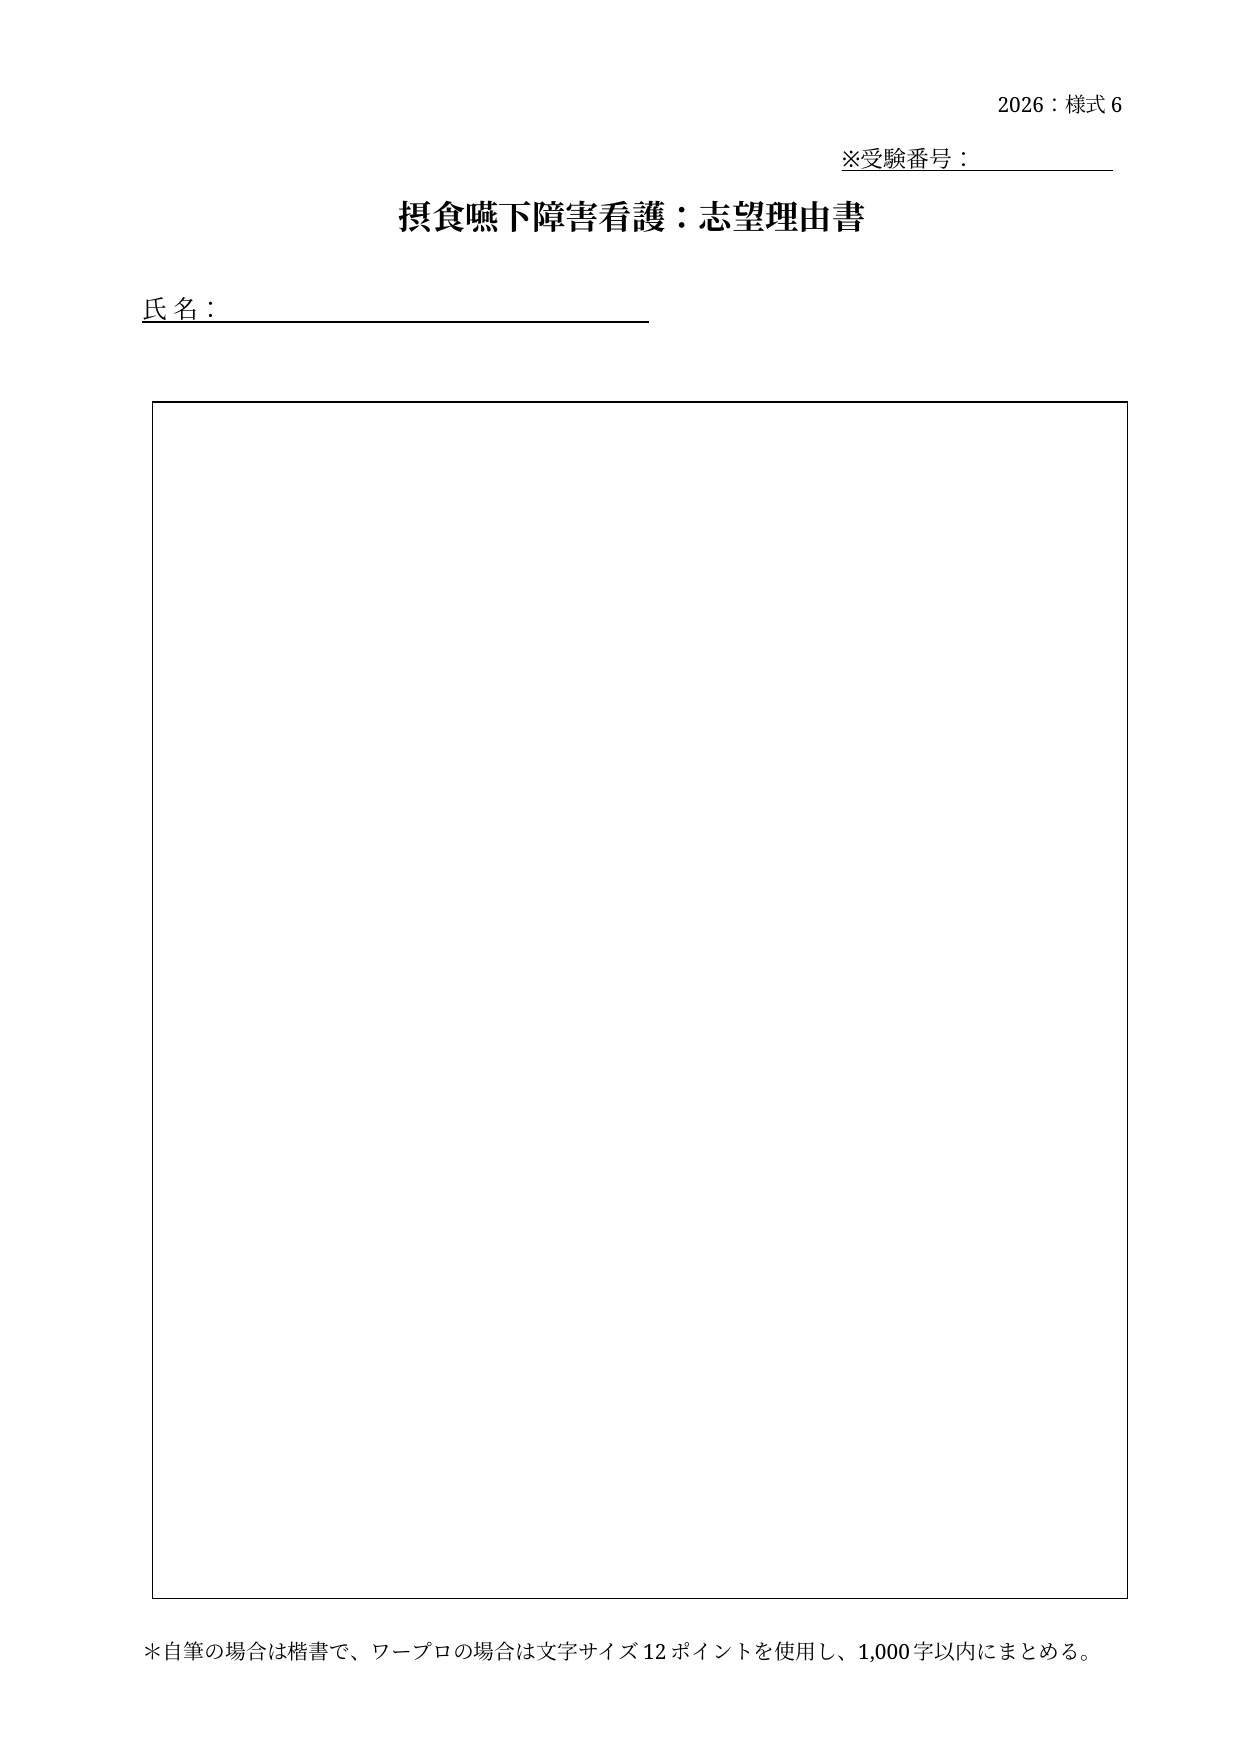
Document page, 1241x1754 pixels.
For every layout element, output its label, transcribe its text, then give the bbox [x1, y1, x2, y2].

text 摂食嚥下障害看護：志望理由書 [142, 178, 1122, 252]
text 氏 名： [142, 289, 1122, 327]
table_header [153, 403, 1127, 1598]
